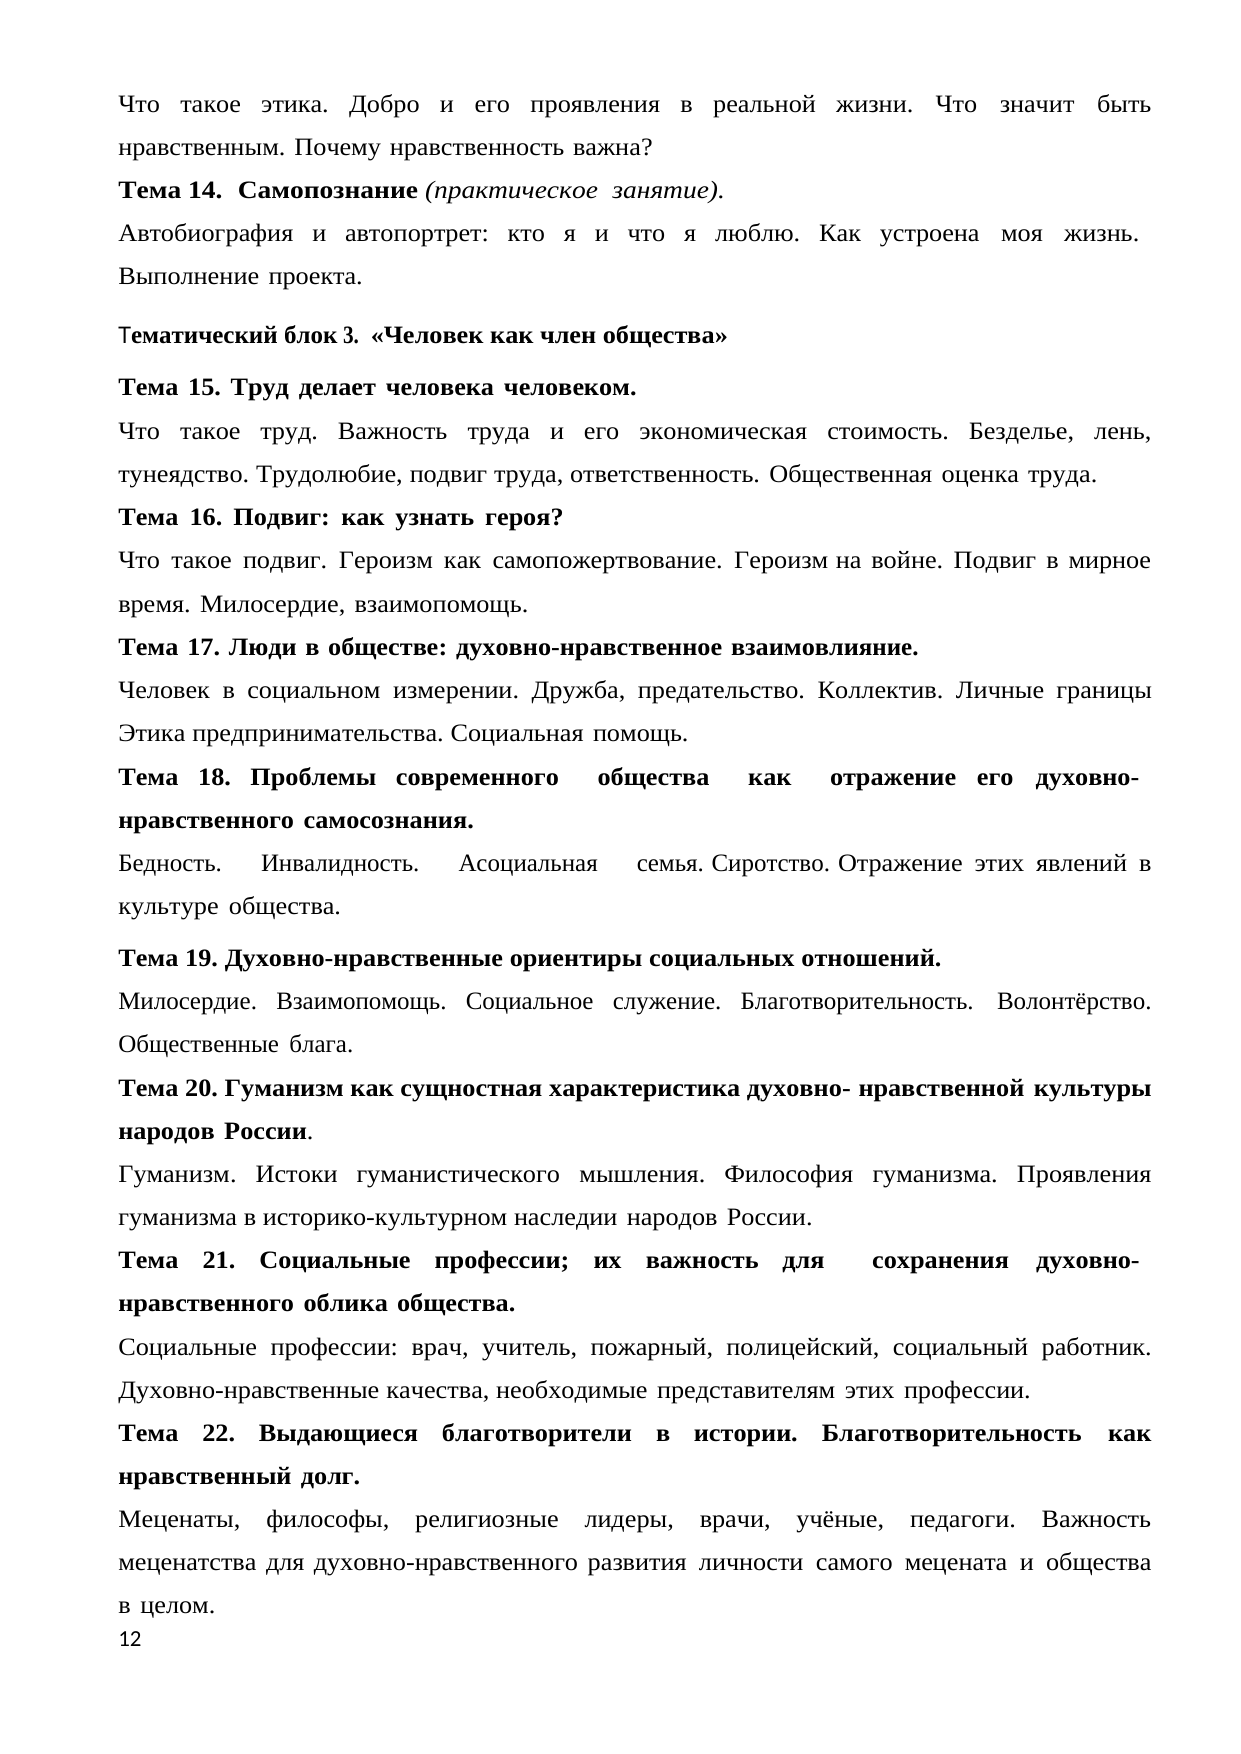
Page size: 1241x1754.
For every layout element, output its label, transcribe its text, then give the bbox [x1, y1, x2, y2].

text Тема 16. Подвиг: как узнать героя? [118, 502, 1152, 531]
text Тема 20. Гуманизм как сущностная характеристика духовно- нравственной культуры народов России. [118, 1073, 1152, 1144]
text Человек в социальном измерении. Дружба, предательство. Коллектив. Личные границы Этика предпринимательства. Социальная помощь. [118, 675, 1152, 747]
text Тема 21. Социальные профессии; их важность для сохранения духовно-нравственного облика общества. [118, 1245, 1139, 1317]
text Тема 22. Выдающиеся благотворители в истории. Благотворительность как нравственный долг. [118, 1418, 1152, 1490]
text Тема 15. Труд делает человека человеком. [118, 372, 1152, 401]
text Социальные профессии: врач, учитель, пожарный, полицейский, социальный работник. Духовно-нравственные качества, необходимые представителям этих профессии. [118, 1332, 1152, 1403]
text Тема 14. Самопознание (практическое занятие). [118, 175, 1152, 204]
text Милосердие. Взаимопомощь. Социальное служение. Благотворительность. Волонтёрство. Общественные блага. [118, 986, 1152, 1058]
text Тематический блок 3. «Человек как член общества» [118, 319, 1152, 351]
text Гуманизм. Истоки гуманистического мышления. Философия гуманизма. Проявления гуманизма в историко-культурном наследии народов России. [118, 1159, 1152, 1231]
text Меценаты, философы, религиозные лидеры, врачи, учёные, педагоги. Важность меценатства для духовно-нравственного развития личности самого мецената и общества в целом. [118, 1504, 1152, 1619]
text Что такое этика. Добро и его проявления в реальной жизни. Что значит быть нравственным. Почему нравственность важна? [118, 89, 1152, 161]
text Что такое подвиг. Героизм как самопожертвование. Героизм на войне. Подвиг в мирное время. Милосердие, взаимопомощь. [118, 546, 1152, 617]
text Что такое труд. Важность труда и его экономическая стоимость. Безделье, лень, тунеядство. Трудолюбие, подвиг труда, ответственность. Общественная оценка труда. [118, 416, 1152, 488]
text Бедность. Инвалидность. Асоциальная семья. Сиротство. Отражение этих явлений в культуре общества. [118, 848, 1152, 920]
text Автобиография и автопортрет: кто я и что я люблю. Как устроена моя жизнь. Выполнение проекта. [118, 218, 1139, 290]
text Тема 19. Духовно-нравственные ориентиры социальных отношений. [118, 943, 1139, 972]
text Тема 17. Люди в обществе: духовно-нравственное взаимовлияние. [118, 632, 1152, 661]
text Тема 18. Проблемы современного общества как отражение его духовно-нравственного самосознания. [118, 762, 1139, 834]
